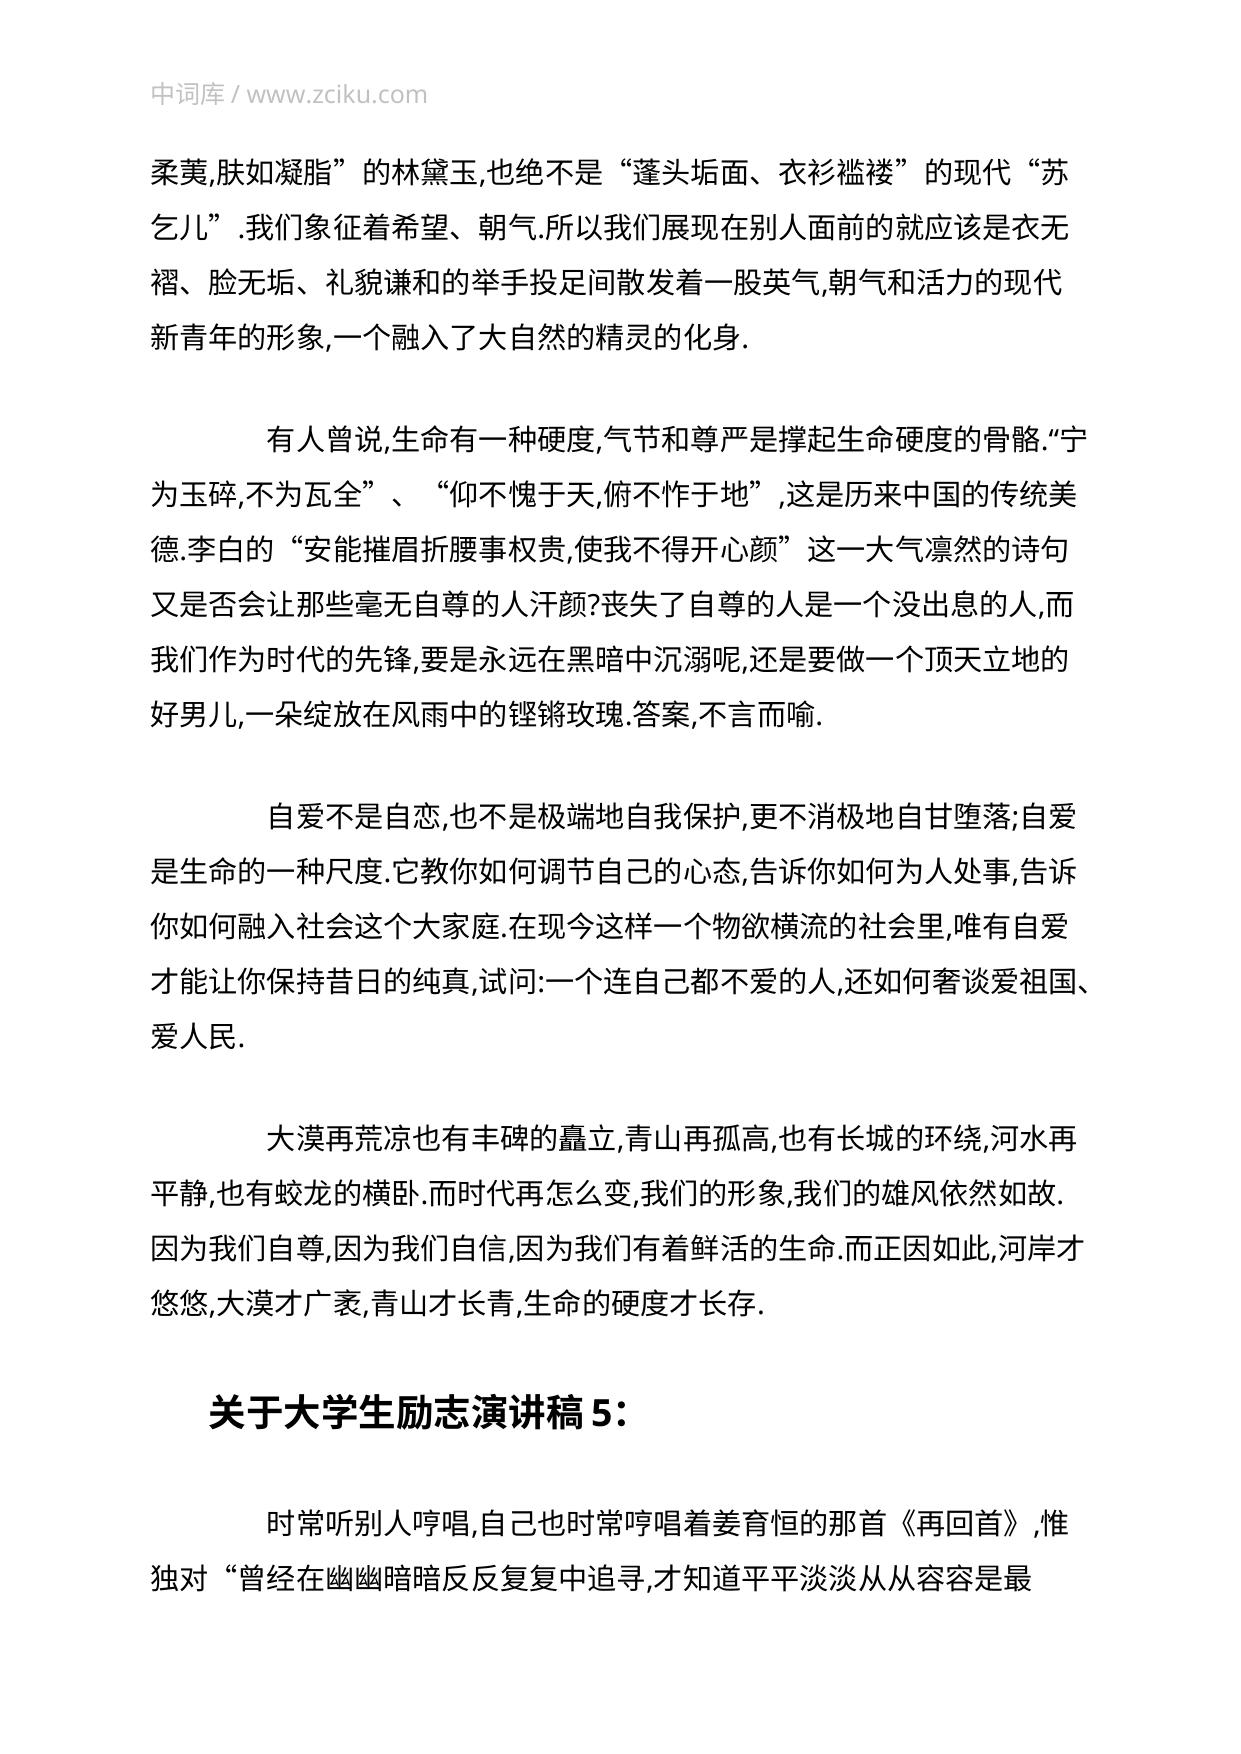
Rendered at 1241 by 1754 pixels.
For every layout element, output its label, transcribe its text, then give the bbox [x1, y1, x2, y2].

text 关于大学生励志演讲稿5： [150, 1383, 1090, 1437]
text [150, 1501, 1090, 1598]
text 自爱不是自恋,也不是极端地自我保护,更不消极地自甘堕落;自爱是生命的一种尺度.它教你如何调节自己的心态,告诉你如何为人处事,告诉你如何融入社会这个大家庭.在现今这样一个物欲横流的社会里,唯有自爱才能让你保持昔日的纯真,试问:一个连自己都不爱的人,还如何奢谈爱祖国、爱人民. [150, 794, 1090, 1056]
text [150, 150, 1090, 357]
text 有人曾说,生命有一种硬度,气节和尊严是撑起生命硬度的骨骼.“宁为玉碎,不为瓦全”、“仰不愧于天,俯不怍于地”,这是历来中国的传统美德.李白的“安能摧眉折腰事权贵,使我不得开心颜”这一大气凛然的诗句又是否会让那些毫无自尊的人汗颜?丧失了自尊的人是一个没出息的人,而我们作为时代的先锋,要是永远在黑暗中沉溺呢,还是要做一个顶天立地的好男儿,一朵绽放在风雨中的铿锵玫瑰.答案,不言而喻. [150, 417, 1090, 734]
text 大漠再荒凉也有丰碑的矗立,青山再孤高,也有长城的环绕,河水再平静,也有蛟龙的横卧.而时代再怎么变,我们的形象,我们的雄风依然如故.因为我们自尊,因为我们自信,因为我们有着鲜活的生命.而正因如此,河岸才悠悠,大漠才广袤,青山才长青,生命的硬度才长存. [150, 1116, 1090, 1323]
